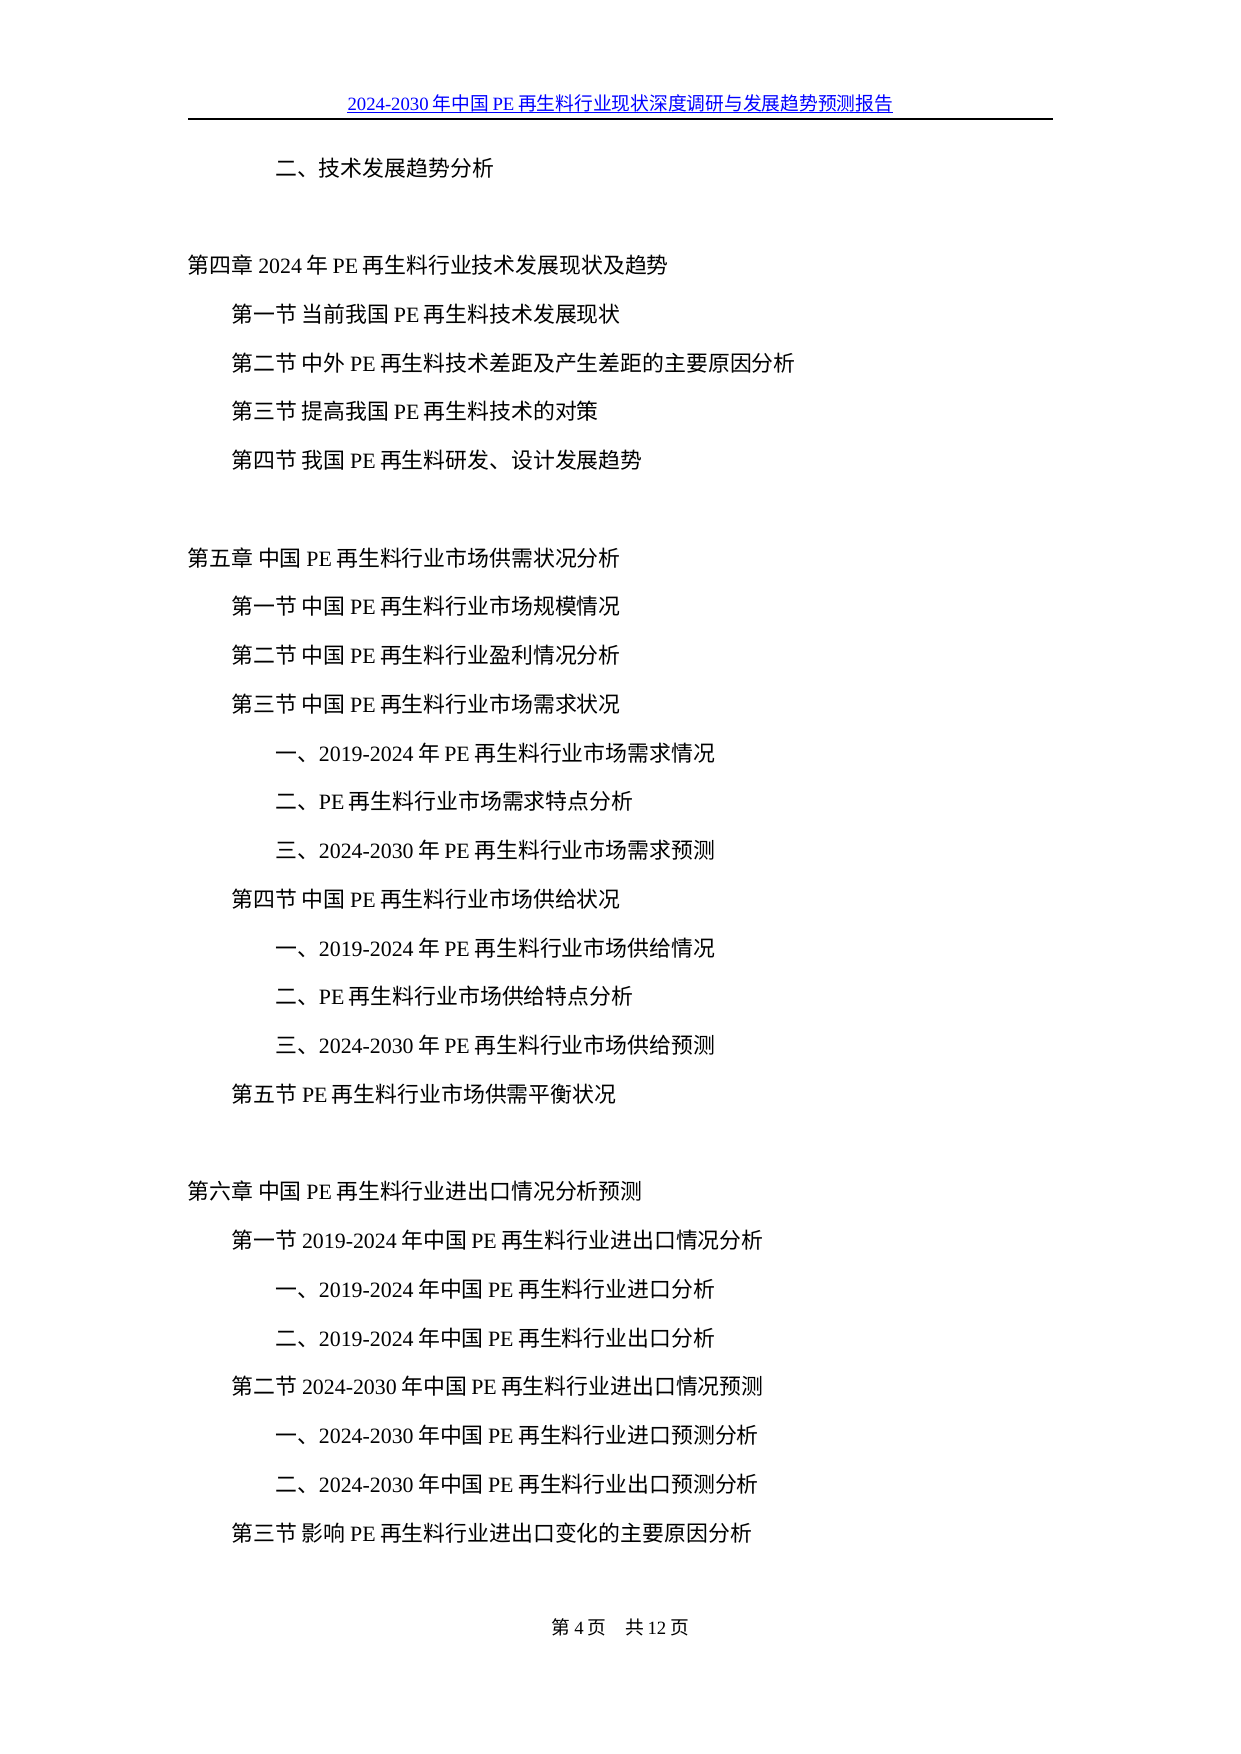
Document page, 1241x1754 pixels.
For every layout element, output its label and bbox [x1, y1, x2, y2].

text [187, 150, 1053, 1548]
